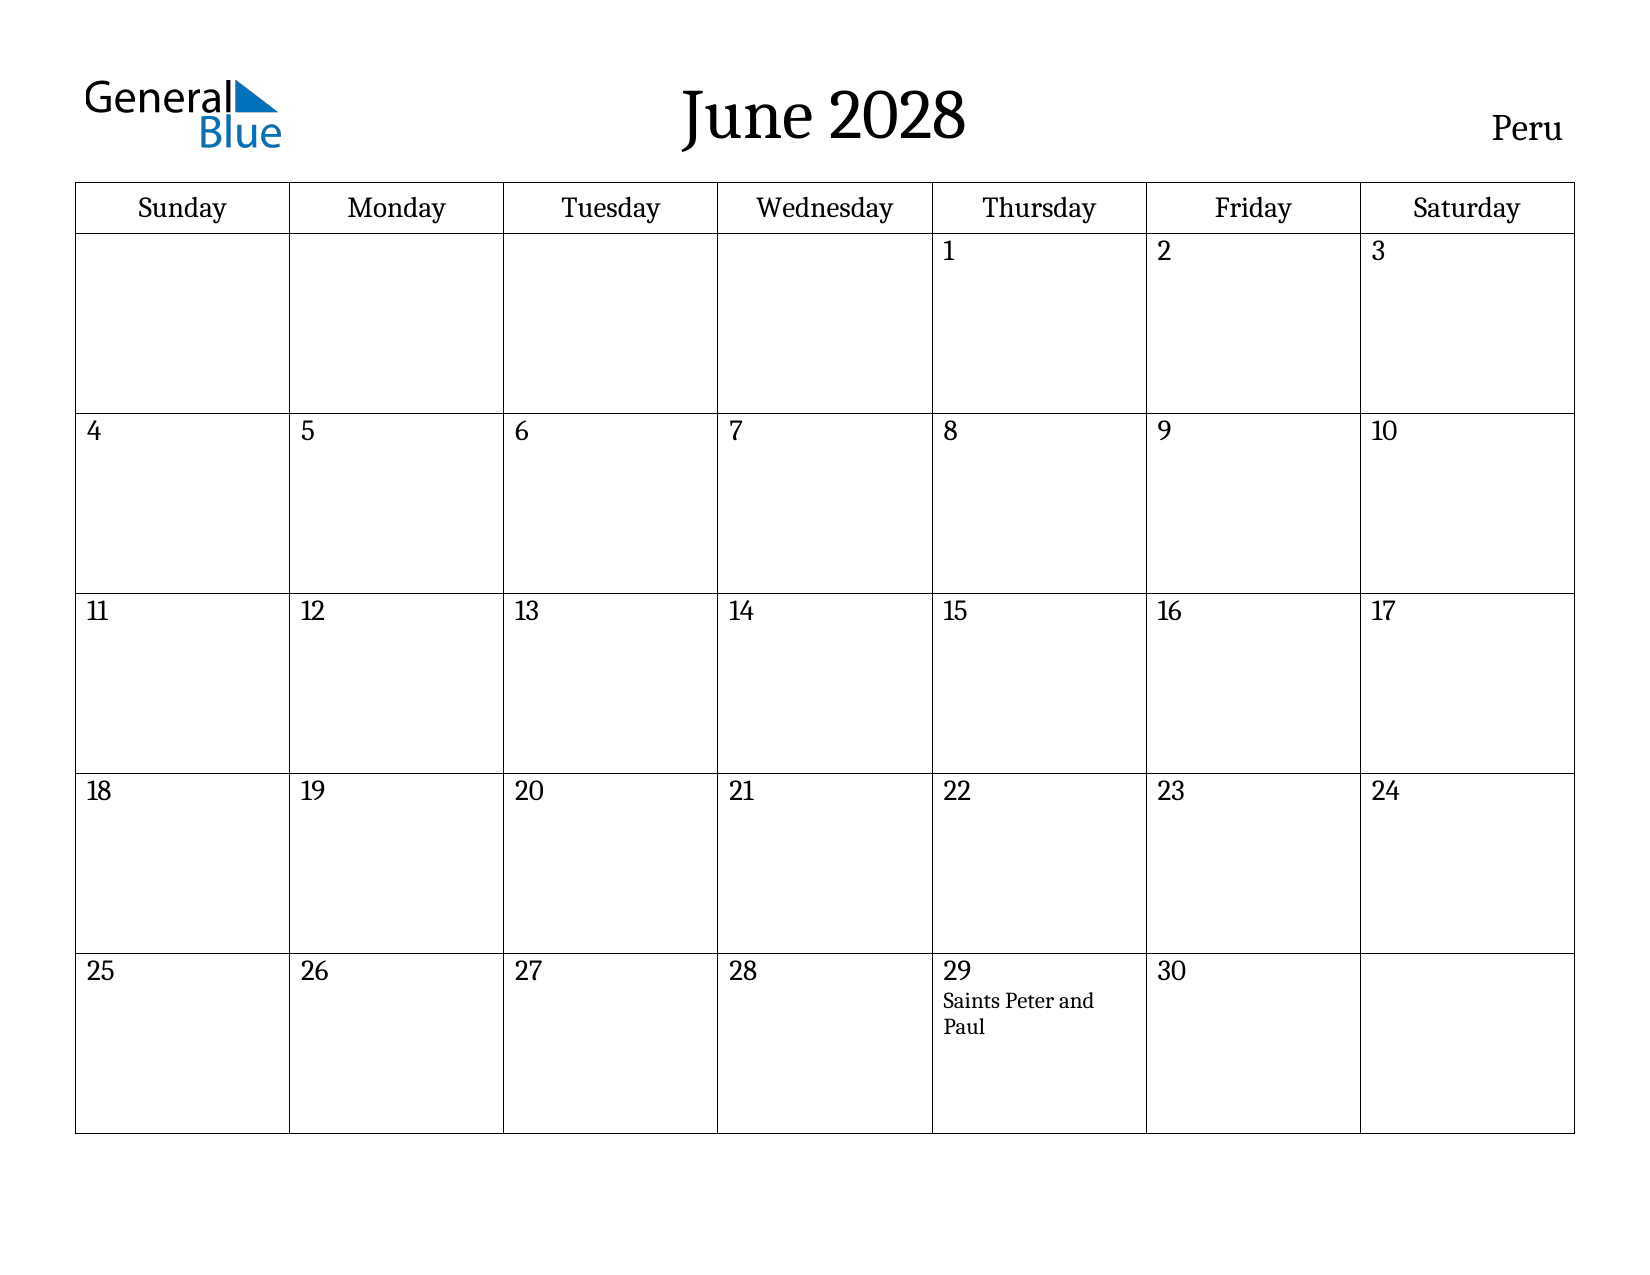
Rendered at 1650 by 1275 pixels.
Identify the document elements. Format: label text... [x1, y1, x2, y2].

table_cell [933, 627, 1146, 773]
table_cell 19 [290, 774, 503, 807]
table_cell 24 [1361, 774, 1574, 807]
table_cell [1361, 627, 1574, 773]
table_cell [290, 988, 503, 1133]
table_cell 4 [76, 414, 289, 447]
table_cell [290, 808, 503, 953]
table_cell [1361, 448, 1574, 593]
table_cell [718, 988, 932, 1133]
table_cell [933, 267, 1146, 413]
table_cell [290, 627, 503, 773]
table_cell Saints Peter and Paul [933, 988, 1146, 1133]
table_cell 10 [1361, 414, 1574, 447]
table_cell [1147, 988, 1360, 1133]
table_cell [504, 627, 717, 773]
table_cell Friday [1147, 183, 1360, 233]
table_cell 7 [718, 414, 932, 447]
table_cell [1361, 988, 1574, 1133]
table_cell [1147, 627, 1360, 773]
table_cell 23 [1147, 774, 1360, 807]
table_cell 28 [718, 954, 932, 987]
table_cell [1361, 808, 1574, 953]
table_cell Wednesday [718, 183, 932, 233]
table_cell [718, 448, 932, 593]
table_header Peru [1146, 75, 1574, 182]
table_cell 30 [1147, 954, 1360, 987]
table_cell Monday [290, 183, 503, 233]
table_cell 27 [504, 954, 717, 987]
table_header June 2028 [504, 75, 1146, 182]
table_cell 26 [290, 954, 503, 987]
table_cell 13 [504, 594, 717, 627]
table_cell [76, 267, 289, 413]
table_cell [504, 267, 717, 413]
table_cell [290, 234, 503, 267]
table_cell 14 [718, 594, 932, 627]
table_cell 16 [1147, 594, 1360, 627]
table_cell 25 [76, 954, 289, 987]
table_cell [504, 448, 717, 593]
table_cell [504, 808, 717, 953]
table_cell [76, 988, 289, 1133]
table_cell [76, 448, 289, 593]
table_cell 15 [933, 594, 1146, 627]
table_cell 20 [504, 774, 717, 807]
table_cell [290, 448, 503, 593]
table_cell 17 [1361, 594, 1574, 627]
table_cell [76, 234, 289, 267]
table_cell [1361, 954, 1574, 987]
table_cell Thursday [933, 183, 1146, 233]
table_cell 9 [1147, 414, 1360, 447]
table_cell [933, 808, 1146, 953]
table_cell 22 [933, 774, 1146, 807]
table_cell 5 [290, 414, 503, 447]
table_cell Sunday [76, 183, 289, 233]
table_cell [1361, 267, 1574, 413]
table_cell [718, 234, 932, 267]
table_cell 11 [76, 594, 289, 627]
table_cell [718, 267, 932, 413]
table_cell Tuesday [504, 183, 717, 233]
table_cell [718, 627, 932, 773]
table_cell [504, 988, 717, 1133]
table_cell Saturday [1361, 183, 1574, 233]
table_cell [1147, 448, 1360, 593]
table_cell 18 [76, 774, 289, 807]
table_cell [504, 234, 717, 267]
picture [86, 80, 281, 148]
table_cell 21 [718, 774, 932, 807]
table_cell 29 [933, 954, 1146, 987]
table_cell [76, 808, 289, 953]
table_cell 1 [933, 234, 1146, 267]
table_header [76, 75, 503, 182]
table_cell 6 [504, 414, 717, 447]
table_cell [933, 448, 1146, 593]
table_cell 3 [1361, 234, 1574, 267]
table_cell [290, 267, 503, 413]
table_cell [1147, 267, 1360, 413]
table_cell [76, 627, 289, 773]
table_cell 8 [933, 414, 1146, 447]
table_cell [1147, 808, 1360, 953]
table_cell [718, 808, 932, 953]
table_cell 12 [290, 594, 503, 627]
table_cell 2 [1147, 234, 1360, 267]
